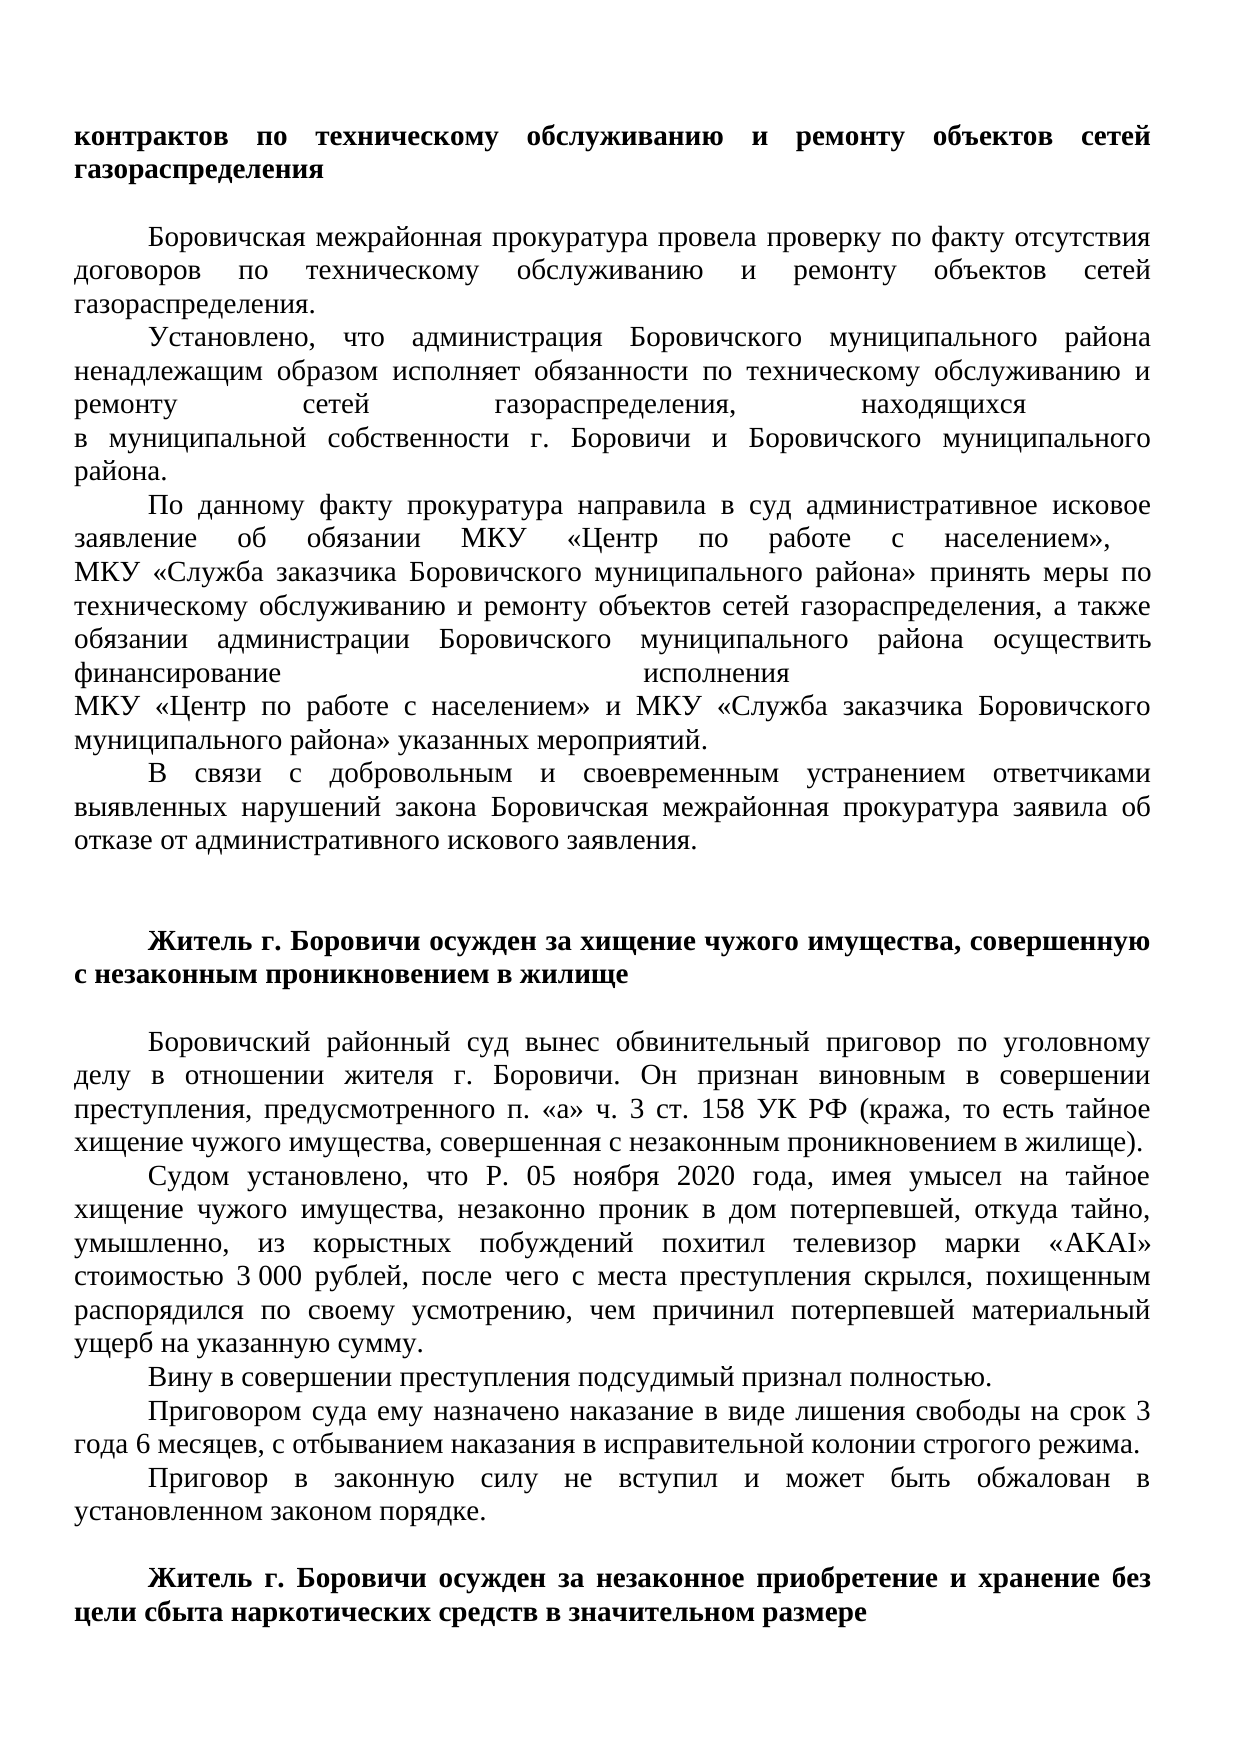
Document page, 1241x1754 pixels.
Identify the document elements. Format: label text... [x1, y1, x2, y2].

text Судом установлено, что Р. 05 ноября 2020 года, имея умысел на тайное хищение чужого имущества, незаконно проник в дом потерпевшей, откуда тайно, умышленно, из корыстных побуждений похитил телевизор марки «AKAI» стоимостью 3 000 рублей, после чего с места преступления скрылся, похищенным распорядился по своему усмотрению, чем причинил потерпевшей материальный ущерб на указанную сумму. [74, 1158, 1152, 1359]
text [74, 118, 1152, 185]
text Житель г. Боровичи осужден за хищение чужого имущества, совершенную с незаконным проникновением в жилище [74, 923, 1152, 990]
text Приговором суда ему назначено наказание в виде лишения свободы на срок 3 года 6 месяцев, с отбыванием наказания в исправительной колонии строгого режима. [74, 1393, 1152, 1460]
text По данному факту прокуратура направила в суд административное исковое заявление об обязании МКУ «Центр по работе с населением», МКУ «Служба заказчика Боровичского муниципального района» принять меры по техническому обслуживанию и ремонту объектов сетей газораспределения, а также обязании администрации Боровичского муниципального района осуществить финансирование исполнения МКУ «Центр по работе с населением» и МКУ «Служба заказчика Боровичского муниципального района» указанных мероприятий. [74, 487, 1152, 755]
text В связи с добровольным и своевременным устранением ответчиками выявленных нарушений закона Боровичская межрайонная прокуратура заявила об отказе от административного искового заявления. [74, 755, 1152, 856]
text Боровичская межрайонная прокуратура провела проверку по факту отсутствия договоров по техническому обслуживанию и ремонту объектов сетей газораспределения. [74, 219, 1152, 319]
text Приговор в законную силу не вступил и может быть обжалован в установленном законом порядке. [74, 1460, 1152, 1527]
text Установлено, что администрация Боровичского муниципального района ненадлежащим образом исполняет обязанности по техническому обслуживанию и ремонту сетей газораспределения, находящихся в муниципальной собственности г. Боровичи и Боровичского муниципального района. [74, 319, 1152, 487]
text Вину в совершении преступления подсудимый признал полностью. [74, 1359, 1152, 1393]
text Боровичский районный суд вынес обвинительный приговор по уголовному делу в отношении жителя г. Боровичи. Он признан виновным в совершении преступления, предусмотренного п. «а» ч. 3 ст. 158 УК РФ (кража, то есть тайное хищение чужого имущества, совершенная с незаконным проникновением в жилище). [74, 1024, 1152, 1158]
text Житель г. Боровичи осужден за незаконное приобретение и хранение без цели сбыта наркотических средств в значительном размере [74, 1560, 1152, 1627]
